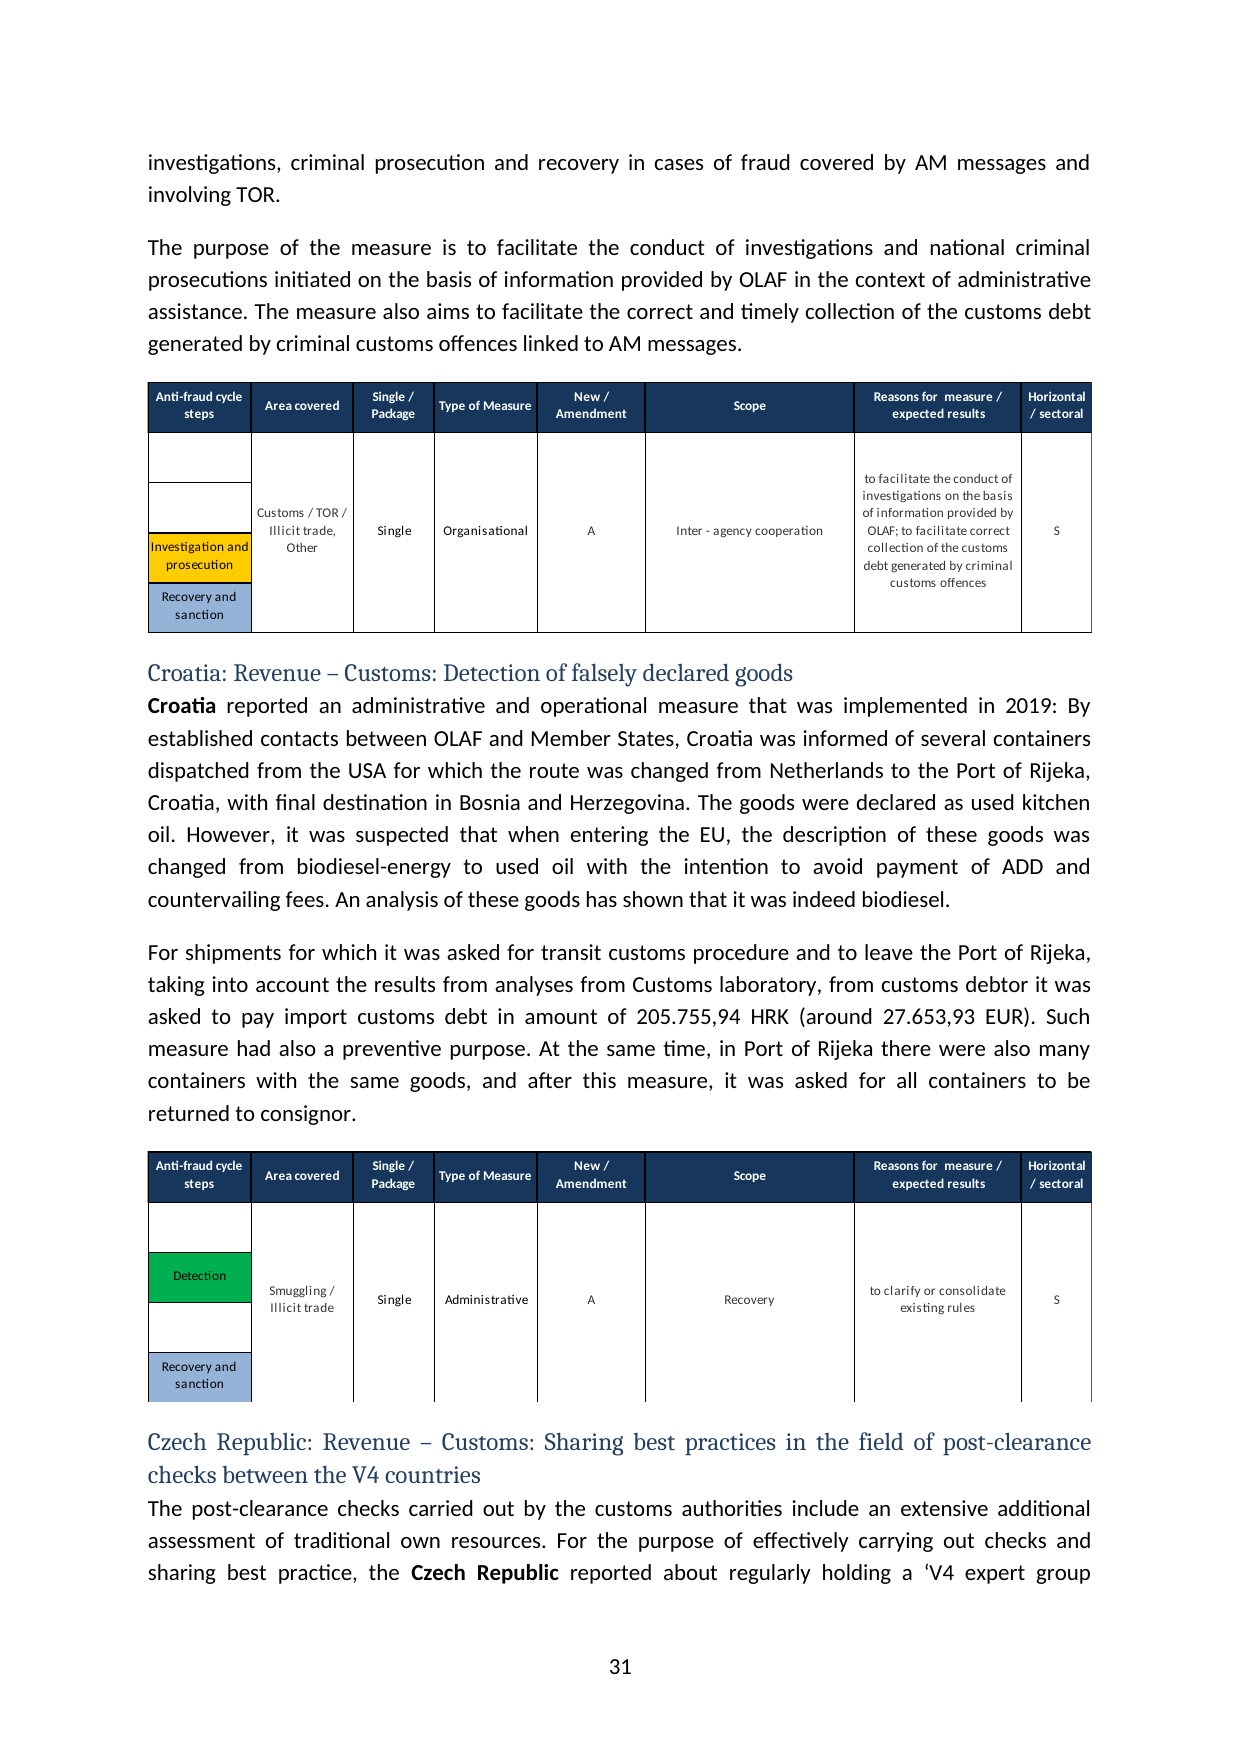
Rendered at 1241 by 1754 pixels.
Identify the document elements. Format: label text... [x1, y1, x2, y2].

text Croatia reported an administrative and operational measure that was implemented in 2019: By established contacts between OLAF and Member States, Croatia was informed of several containers dispatched from the USA for which the route was changed from Netherlands to the Port of Rijeka, Croatia, with final destination in Bosnia and Herzegovina. The goods were declared as used kitchen oil. However, it was suspected that when entering the EU, the description of these goods was changed from biodiesel-energy to used oil with the intention to avoid payment of ADD and countervailing fees. An analysis of these goods has shown that it was indeed biodiesel. [148, 692, 1093, 913]
text For shipments for which it was asked for transit customs procedure and to leave the Port of Rijeka, taking into account the results from analyses from Customs laboratory, from customs debtor it was asked to pay import customs debt in amount of 205.755,94 HRK (around 27.653,93 EUR). Such measure had also a preventive purpose. At the same time, in Port of Rijeka there were also many containers with the same goods, and after this measure, it was asked for all containers to be returned to consignor. [148, 938, 1093, 1127]
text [148, 148, 1093, 208]
text The purpose of the measure is to facilitate the conduct of investigations and national criminal prosecutions initiated on the basis of information provided by OLAF in the context of administrative assistance. The measure also aims to facilitate the correct and timely collection of the customs debt generated by criminal customs offences linked to AM messages. [148, 233, 1093, 357]
subtitle Croatia: Revenue – Customs: Detection of falsely declared goods [148, 658, 1093, 687]
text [148, 1494, 1093, 1586]
subtitle Czech Republic: Revenue – Customs: Sharing best practices in the field of post-clearance checks between the V4 countries [148, 1428, 1093, 1489]
